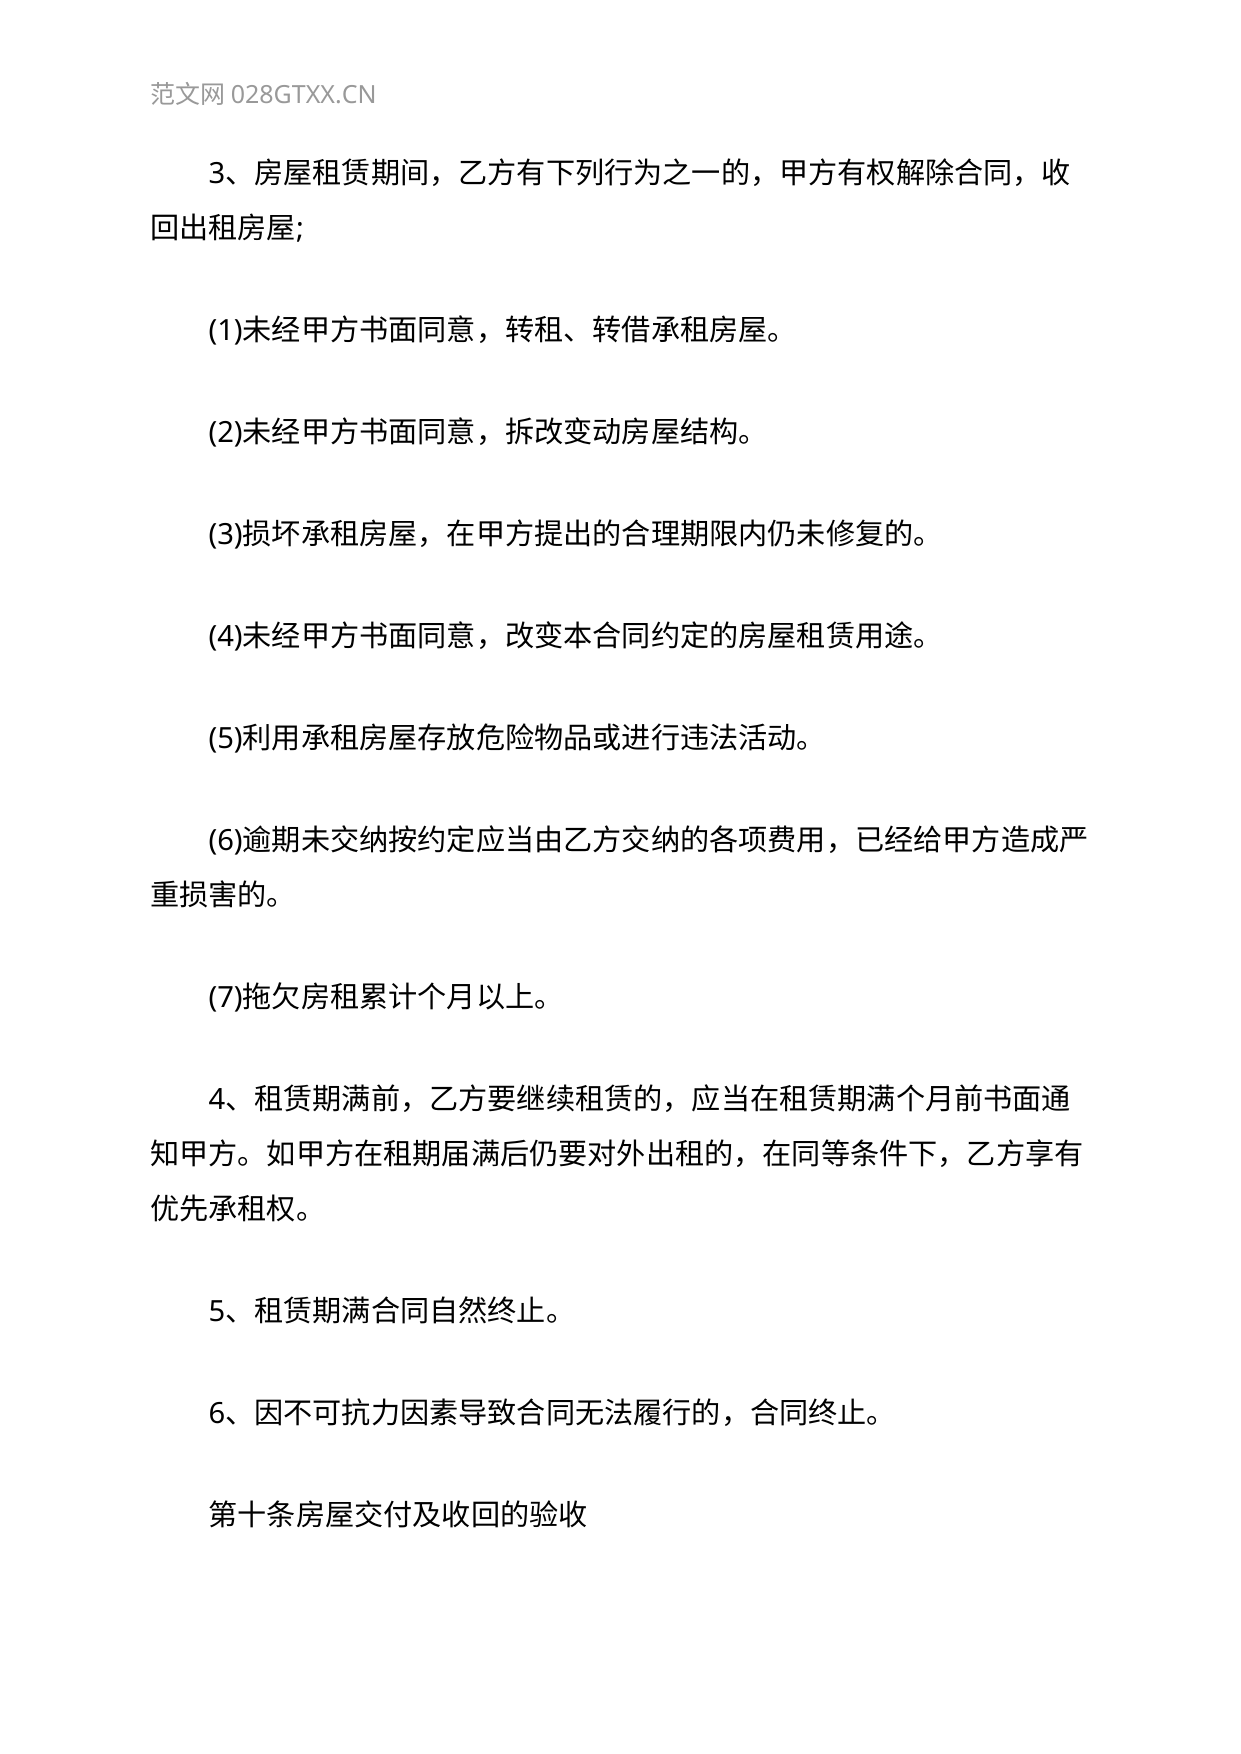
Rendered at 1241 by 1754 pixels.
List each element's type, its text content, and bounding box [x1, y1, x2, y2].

text 第十条房屋交付及收回的验收 [150, 1491, 1090, 1533]
text (3)损坏承租房屋，在甲方提出的合理期限内仍未修复的。 [150, 511, 1090, 553]
text (5)利用承租房屋存放危险物品或进行违法活动。 [150, 715, 1090, 757]
text (6)逾期未交纳按约定应当由乙方交纳的各项费用，已经给甲方造成严重损害的。 [150, 817, 1090, 914]
text 4、租赁期满前，乙方要继续租赁的，应当在租赁期满个月前书面通知甲方。如甲方在租期届满后仍要对外出租的，在同等条件下，乙方享有优先承租权。 [150, 1076, 1090, 1228]
text (4)未经甲方书面同意，改变本合同约定的房屋租赁用途。 [150, 613, 1090, 655]
text (1)未经甲方书面同意，转租、转借承租房屋。 [150, 307, 1090, 349]
text 6、因不可抗力因素导致合同无法履行的，合同终止。 [150, 1389, 1090, 1432]
text (2)未经甲方书面同意，拆改变动房屋结构。 [150, 409, 1090, 451]
text 5、租赁期满合同自然终止。 [150, 1287, 1090, 1330]
text (7)拖欠房租累计个月以上。 [150, 974, 1090, 1016]
text 3、房屋租赁期间，乙方有下列行为之一的，甲方有权解除合同，收回出租房屋; [150, 150, 1090, 247]
